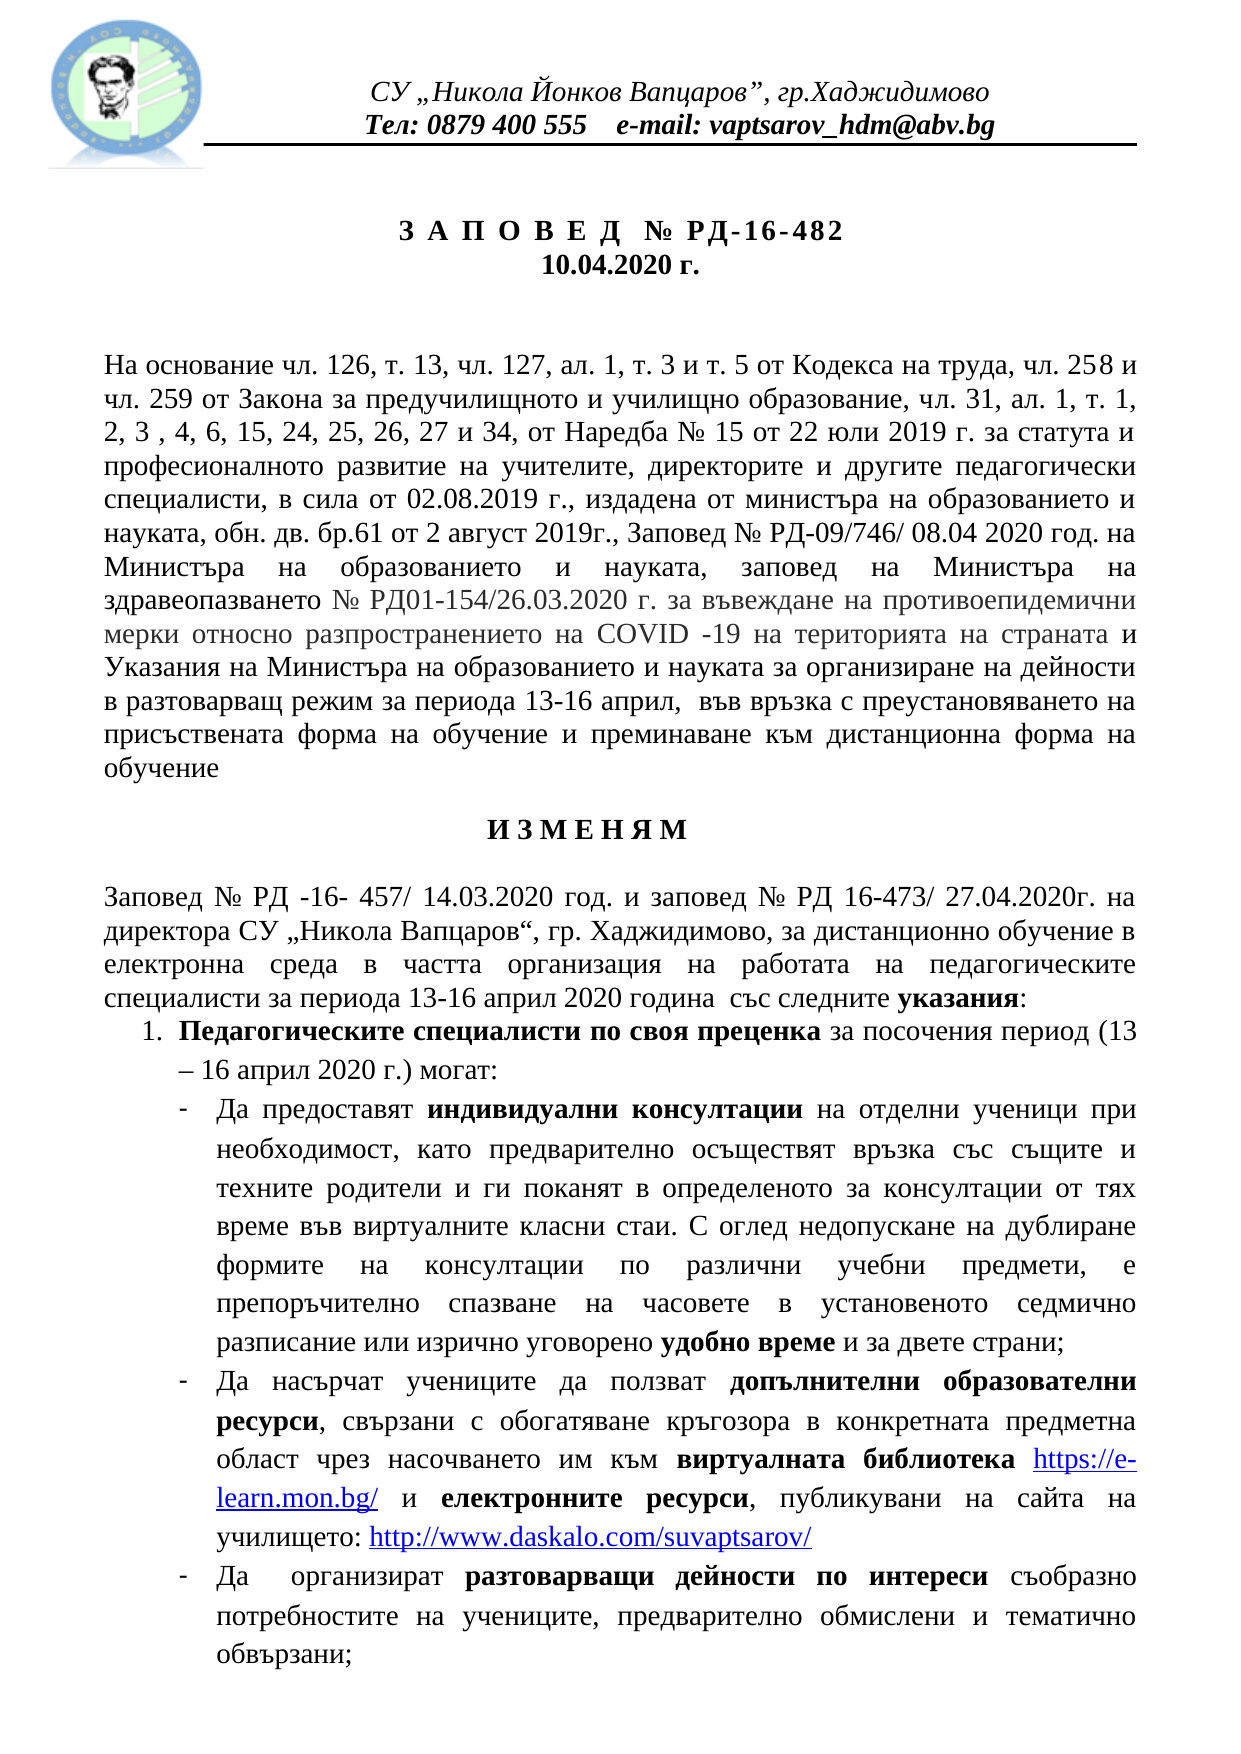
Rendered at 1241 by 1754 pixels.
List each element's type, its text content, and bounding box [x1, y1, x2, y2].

text Заповед № РД -16- 457/ 14.03.2020 год. и заповед № РД 16-473/ 27.04.2020г. на директора СУ „Никола Вапцаров“, гр. Хаджидимово, за дистанционно обучение в електронна среда в частта организация на работата на педагогическите специалисти за периода 13-16 април 2020 година със следните указания: [103, 879, 1137, 1013]
text СУ „Никола Йонков Вапцаров”, гр.Хаджидимово [202, 74, 1137, 107]
list Педагогическите специалисти по своя преценка за посочения период (13 – 16 април 2020 г.) могат: [141, 1013, 1137, 1086]
text З А П О В Е Д № РД-16-482 [103, 213, 1137, 247]
picture [47, 17, 202, 167]
text 10.04.2020 г. [103, 247, 1137, 280]
list Да организират разтоварващи дейности по интереси съобразно потребностите на учениците, предварително обмислени и тематично обвързани; [178, 1557, 1137, 1670]
text Тел: 0879 400 555 e-mail: vaptsarov_hdm@abv.bg [202, 107, 1137, 143]
text И З М Е Н Я М [398, 812, 1137, 846]
text На основание чл. 126, т. 13, чл. 127, ал. 1, т. 3 и т. 5 от Кодекса на труда, чл. 258 и чл. 259 от Закона за предучилищното и училищно образование, чл. 31, ал. 1, т. 1, 2, 3 , 4, 6, 15, 24, 25, 26, 27 и 34, от Наредба № 15 от 22 юли 2019 г. за статута и професионалното развитие на учителите, директорите и другите педагогически специалисти, в сила от 02.08.2019 г., издадена от министъра на образованието и науката, обн. дв. бр.61 от 2 август 2019г., Заповед № РД-09/746/ 08.04 2020 год. на Министъра на образованието и науката, заповед на Министъра на здравеопазването № РД01-154/26.03.2020 г. за въвеждане на противоепидемични мерки относно разпространението на COVID -19 на територията на страната и Указания на Министъра на образованието и науката за организиране на дейности в разтоварващ режим за периода 13-16 април, във връзка с преустановяването на присъствената форма на обучение и преминаване към дистанционна форма на обучение [103, 347, 1137, 783]
list Да предоставят индивидуални консултации на отделни ученици при необходимост, като предварително осъществят връзка със същите и техните родители и ги поканят в определеното за консултации от тях време във виртуалните класни стаи. С оглед недопускане на дублиране формите на консултации по различни учебни предмети, е препоръчително спазване на часовете в установеното седмично разписание или изрично уговорено удобно време и за двете страни; [178, 1091, 1137, 1357]
list Да насърчат учениците да ползват допълнителни образователни ресурси, свързани с обогатяване кръгозора в конкретната предметна област чрез насочването им към виртуалната библиотека https://e-learn.mon.bg/ и електронните ресурси, публикувани на сайта на училището: http://www.daskalo.com/suvaptsarov/ [178, 1362, 1137, 1552]
